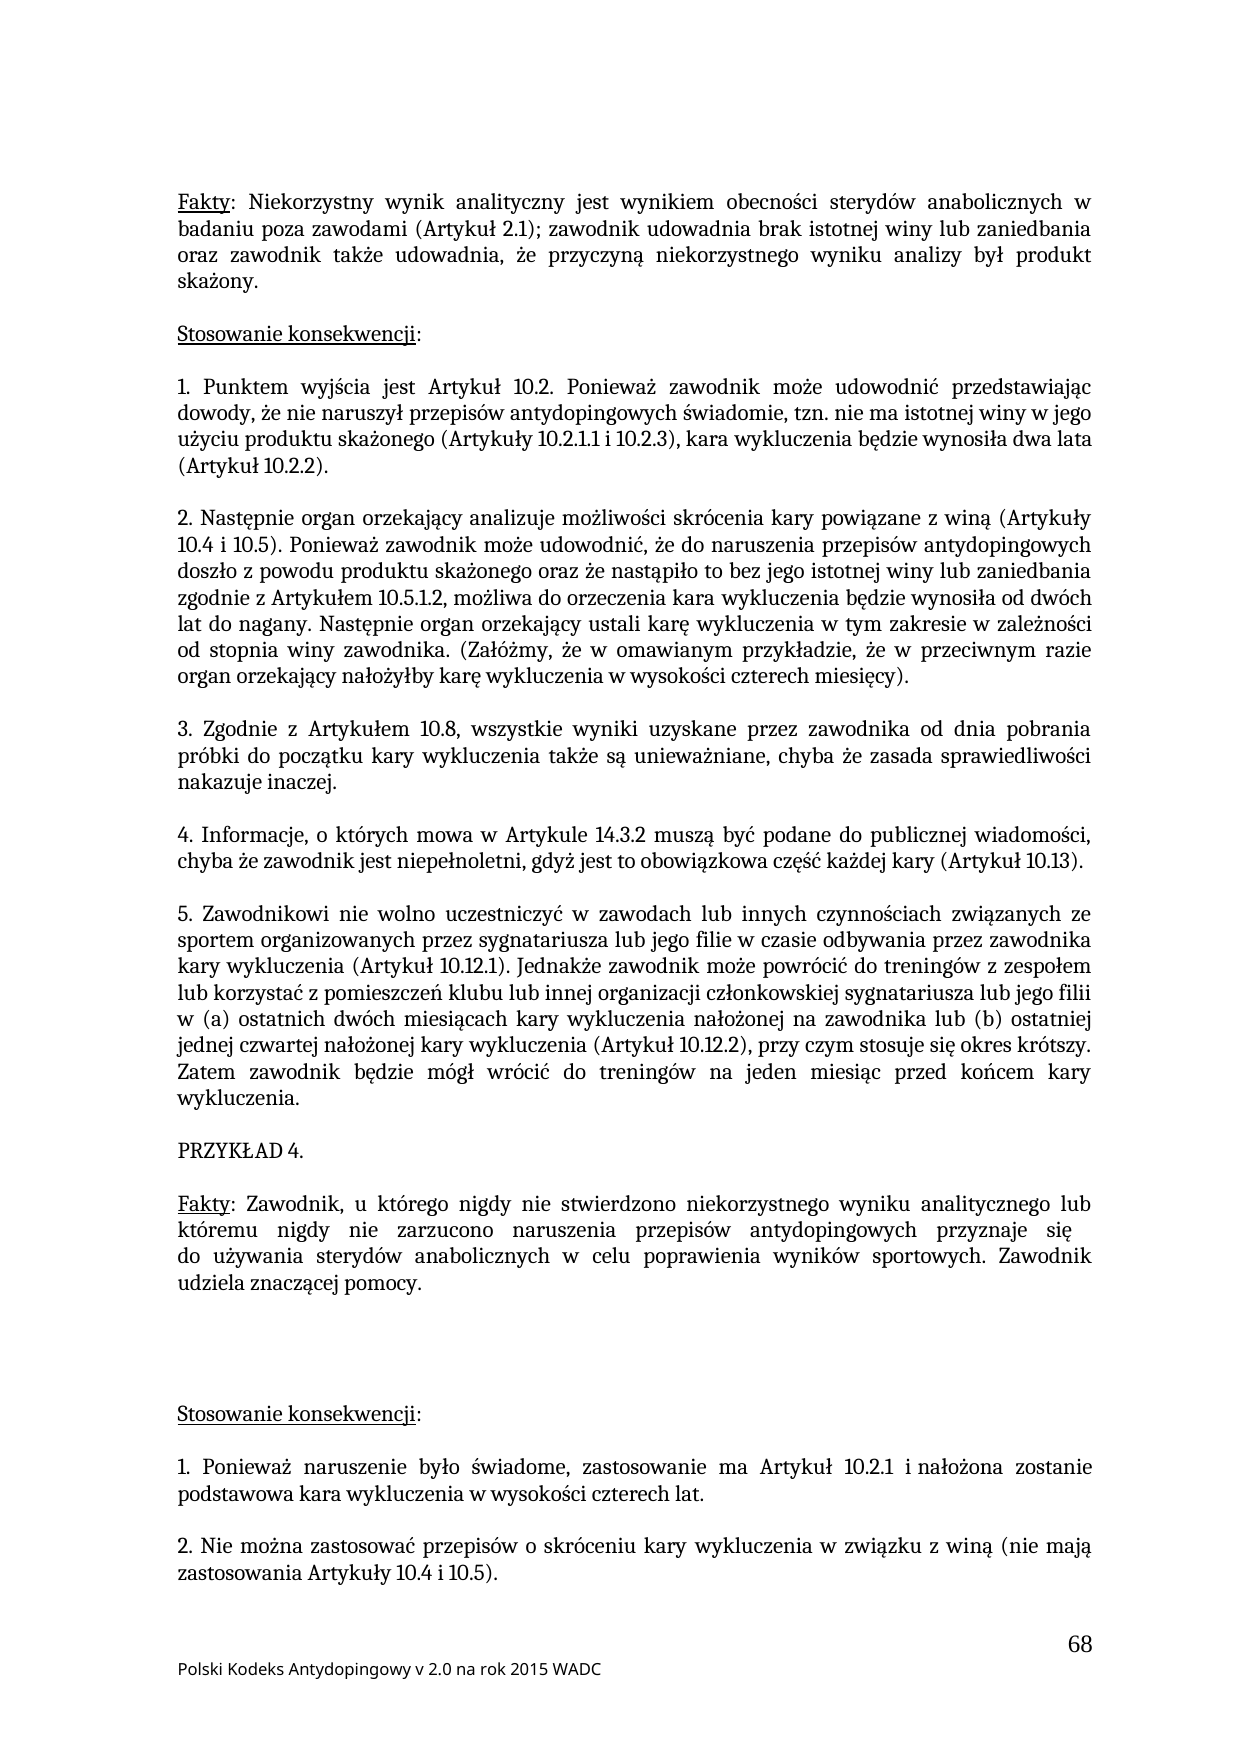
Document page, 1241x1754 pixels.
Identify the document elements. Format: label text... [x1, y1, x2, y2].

text Fakty: Zawodnik, u którego nigdy nie stwierdzono niekorzystnego wyniku analitycznego lub któremu nigdy nie zarzucono naruszenia przepisów antydopingowych przyznaje się do używania sterydów anabolicznych w celu poprawienia wyników sportowych. Zawodnik udziela znaczącej pomocy. [177, 1190, 1092, 1296]
text Stosowanie konsekwencji: [177, 1401, 1092, 1428]
text 4. Informacje, o których mowa w Artykule 14.3.2 muszą być podane do publicznej wiadomości, chyba że zawodnik jest niepełnoletni, gdyż jest to obowiązkowa część każdej kary (Artykuł 10.13). [177, 821, 1092, 874]
text 2. Nie można zastosować przepisów o skróceniu kary wykluczenia w związku z winą (nie mają zastosowania Artykuły 10.4 i 10.5). [177, 1533, 1092, 1586]
text Fakty: Niekorzystny wynik analityczny jest wynikiem obecności sterydów anabolicznych w badaniu poza zawodami (Artykuł 2.1); zawodnik udowadnia brak istotnej winy lub zaniedbania oraz zawodnik także udowadnia, że przyczyną niekorzystnego wyniku analizy był produkt skażony. [177, 189, 1092, 294]
text 2. Następnie organ orzekający analizuje możliwości skrócenia kary powiązane z winą (Artykuły 10.4 i 10.5). Ponieważ zawodnik może udowodnić, że do naruszenia przepisów antydopingowych doszło z powodu produktu skażonego oraz że nastąpiło to bez jego istotnej winy lub zaniedbania zgodnie z Artykułem 10.5.1.2, możliwa do orzeczenia kara wykluczenia będzie wynosiła od dwóch lat do nagany. Następnie organ orzekający ustali karę wykluczenia w tym zakresie w zależności od stopnia winy zawodnika. (Załóżmy, że w omawianym przykładzie, że w przeciwnym razie organ orzekający nałożyłby karę wykluczenia w wysokości czterech miesięcy). [177, 505, 1092, 690]
text PRZYKŁAD 4. [177, 1138, 1092, 1164]
text 3. Zgodnie z Artykułem 10.8, wszystkie wyniki uzyskane przez zawodnika od dnia pobrania próbki do początku kary wykluczenia także są unieważniane, chyba że zasada sprawiedliwości nakazuje inaczej. [177, 716, 1092, 795]
text 5. Zawodnikowi nie wolno uczestniczyć w zawodach lub innych czynnościach związanych ze sportem organizowanych przez sygnatariusza lub jego filie w czasie odbywania przez zawodnika kary wykluczenia (Artykuł 10.12.1). Jednakże zawodnik może powrócić do treningów z zespołem lub korzystać z pomieszczeń klubu lub innej organizacji członkowskiej sygnatariusza lub jego filii w (a) ostatnich dwóch miesiącach kary wykluczenia nałożonej na zawodnika lub (b) ostatniej jednej czwartej nałożonej kary wykluczenia (Artykuł 10.12.2), przy czym stosuje się okres krótszy. Zatem zawodnik będzie mógł wrócić do treningów na jeden miesiąc przed końcem kary wykluczenia. [177, 901, 1092, 1111]
text 1. Punktem wyjścia jest Artykuł 10.2. Ponieważ zawodnik może udowodnić przedstawiając dowody, że nie naruszył przepisów antydopingowych świadomie, tzn. nie ma istotnej winy w jego użyciu produktu skażonego (Artykuły 10.2.1.1 i 10.2.3), kara wykluczenia będzie wynosiła dwa lata (Artykuł 10.2.2). [177, 373, 1092, 479]
text 1. Ponieważ naruszenie było świadome, zastosowanie ma Artykuł 10.2.1 i nałożona zostanie podstawowa kara wykluczenia w wysokości czterech lat. [177, 1454, 1092, 1507]
text Stosowanie konsekwencji: [177, 321, 1092, 347]
